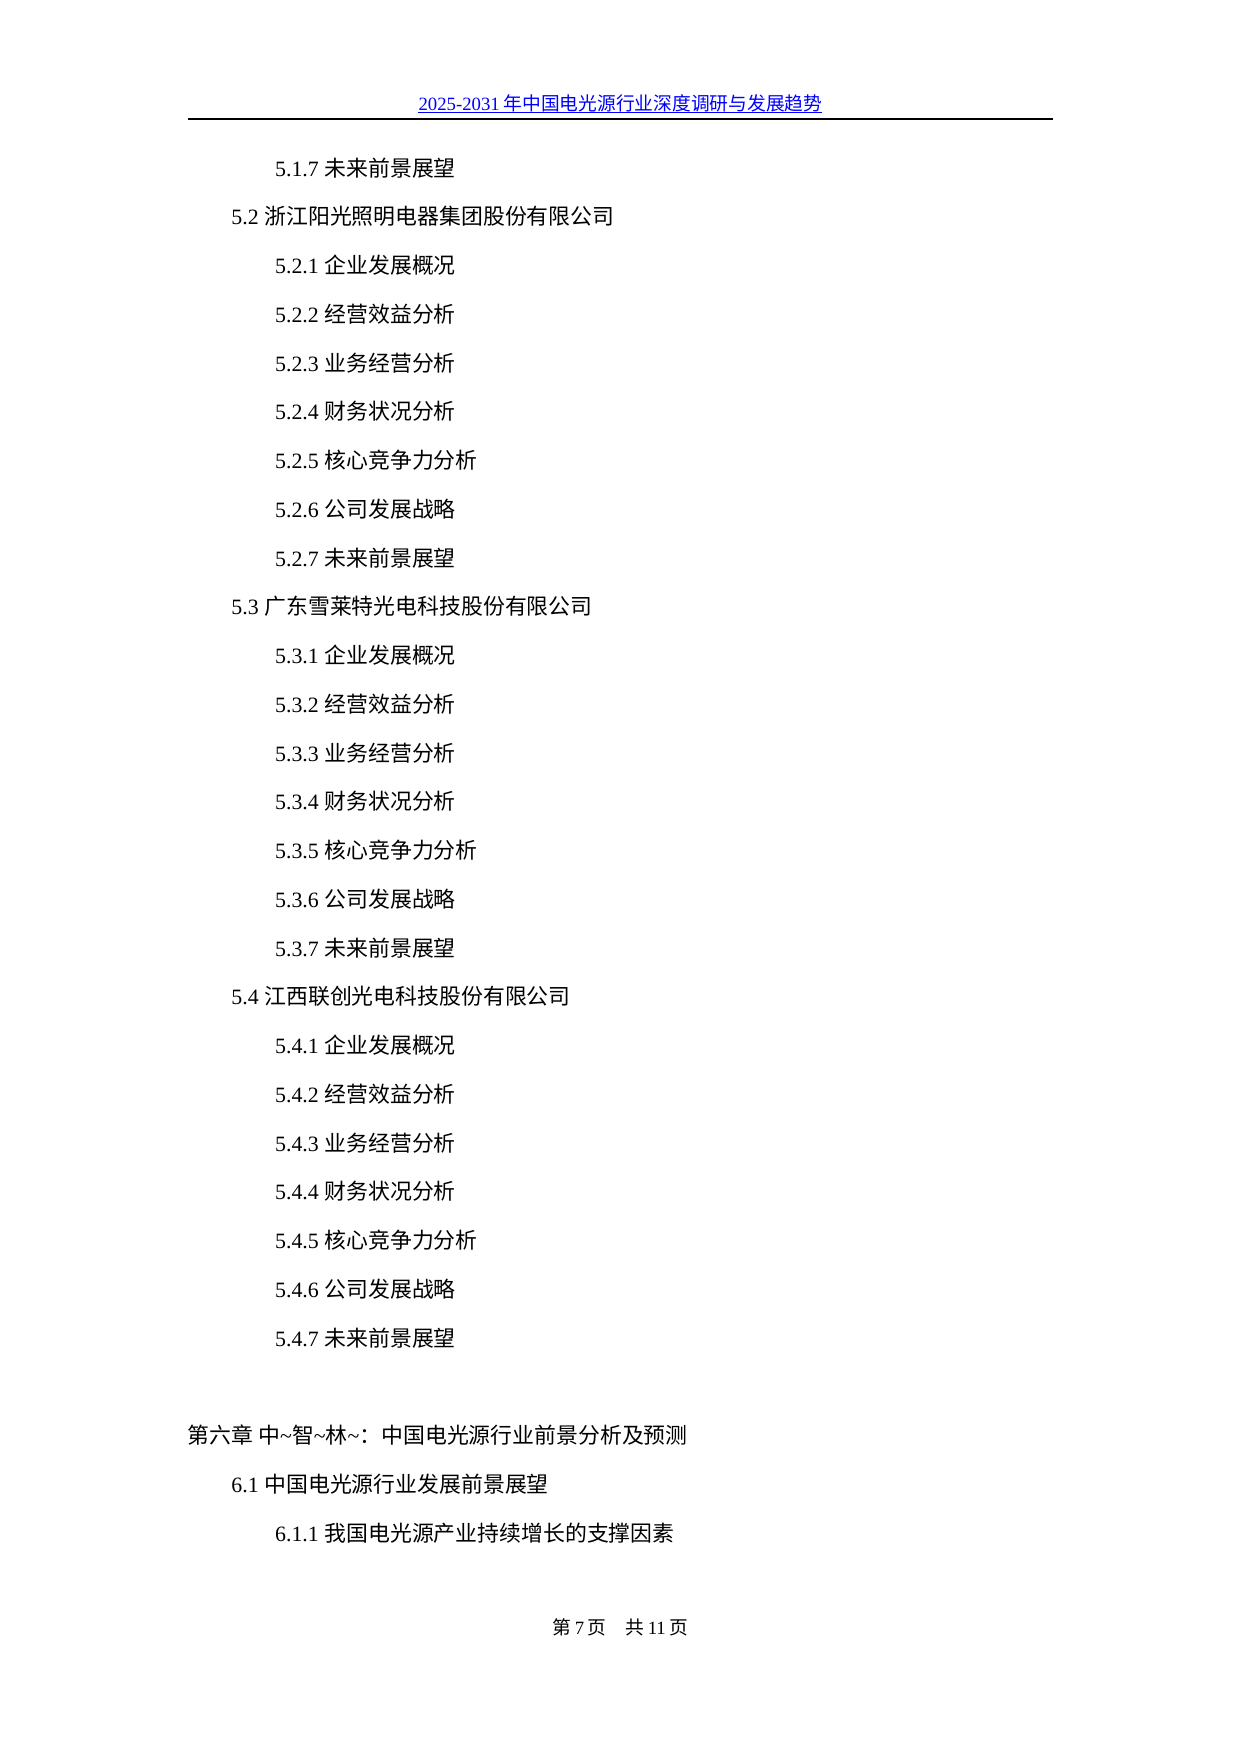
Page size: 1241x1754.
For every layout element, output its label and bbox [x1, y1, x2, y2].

text [187, 150, 1053, 1548]
